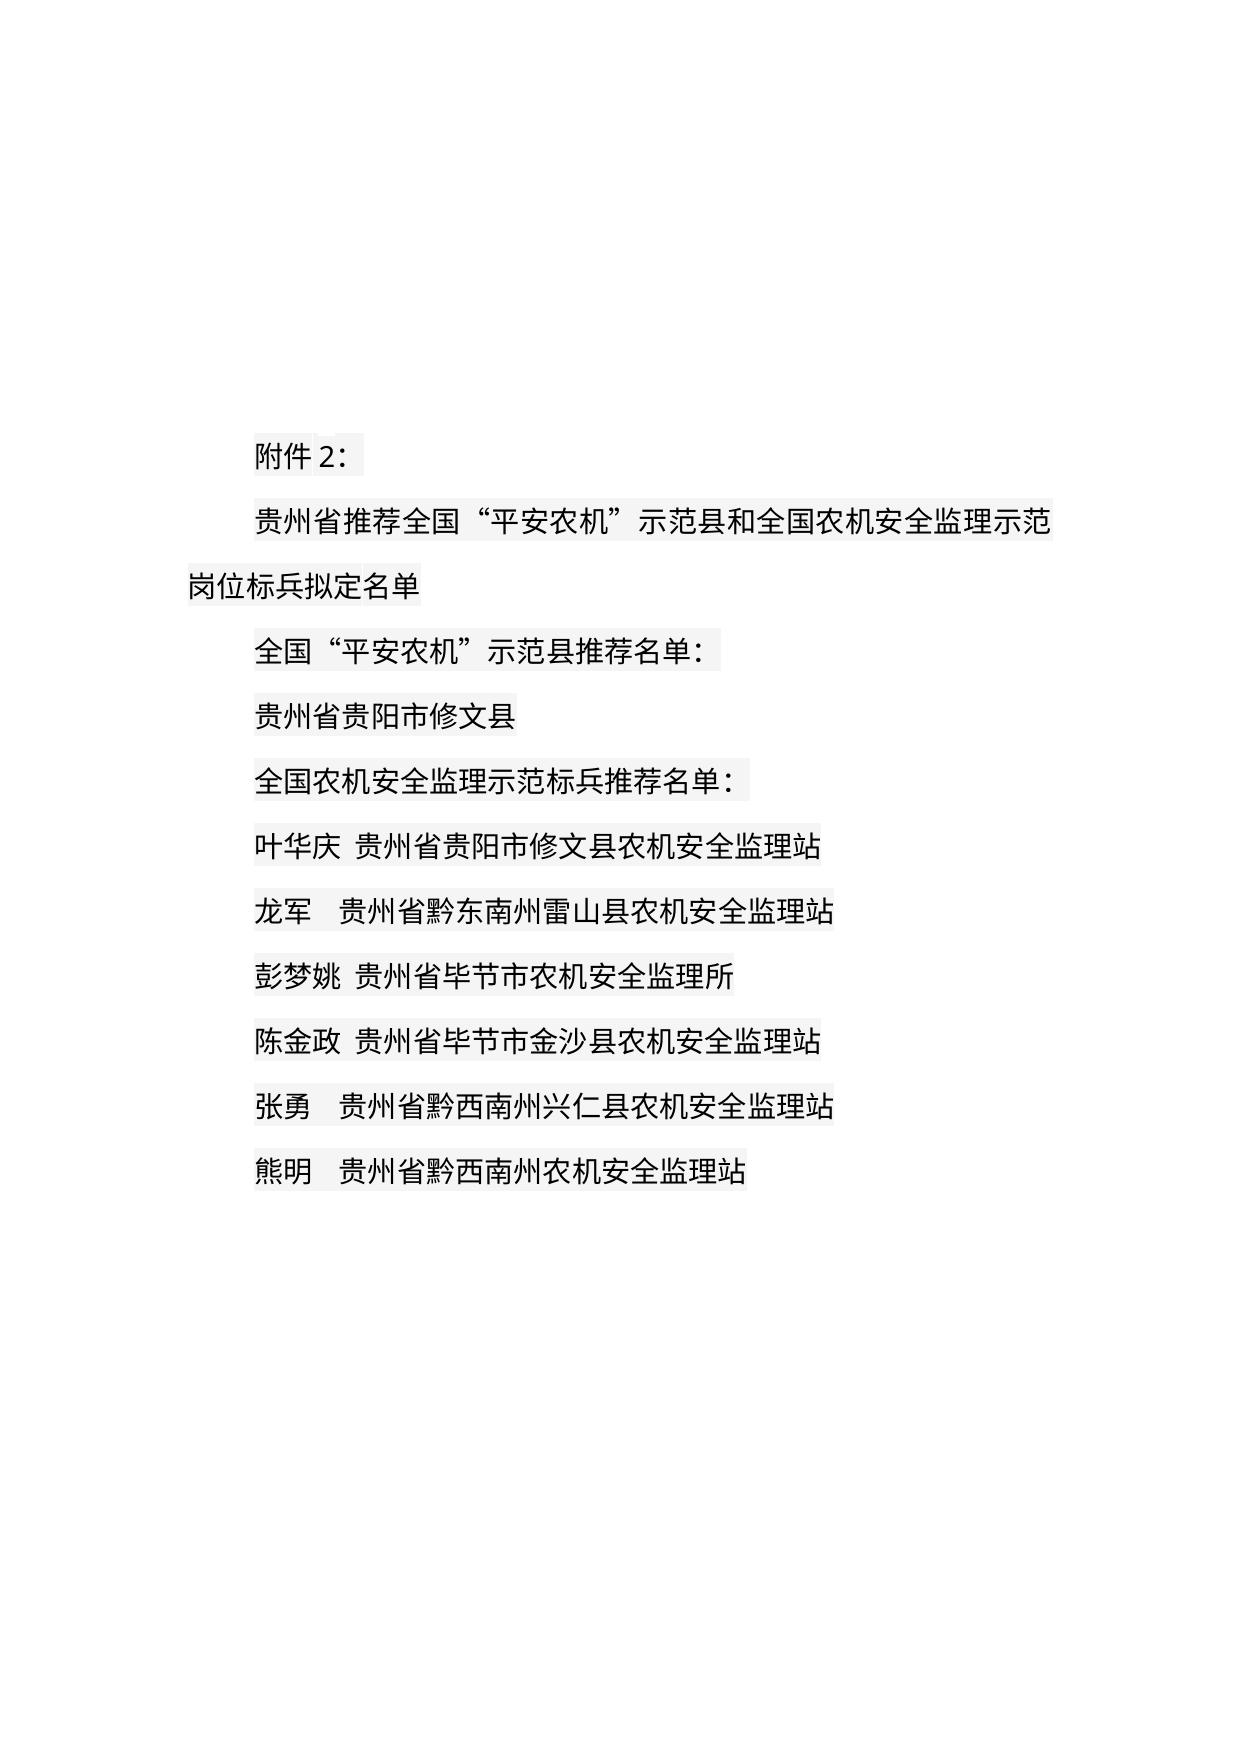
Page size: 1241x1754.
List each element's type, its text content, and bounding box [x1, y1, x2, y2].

text 全国农机安全监理示范标兵推荐名单： [187, 747, 1053, 812]
text 附件2： [187, 422, 1053, 487]
text 全国“平安农机”示范县推荐名单： [187, 617, 1053, 682]
text 彭梦姚 贵州省毕节市农机安全监理所 [187, 942, 1053, 1007]
text 贵州省推荐全国“平安农机”示范县和全国农机安全监理示范岗位标兵拟定名单 [187, 487, 1053, 617]
text 张勇 贵州省黔西南州兴仁县农机安全监理站 [187, 1072, 1053, 1137]
text 陈金政 贵州省毕节市金沙县农机安全监理站 [187, 1007, 1053, 1072]
text 叶华庆 贵州省贵阳市修文县农机安全监理站 [187, 812, 1053, 877]
text 贵州省贵阳市修文县 [187, 682, 1053, 747]
text 龙军 贵州省黔东南州雷山县农机安全监理站 [187, 877, 1053, 942]
text 熊明 贵州省黔西南州农机安全监理站 [187, 1137, 1053, 1202]
